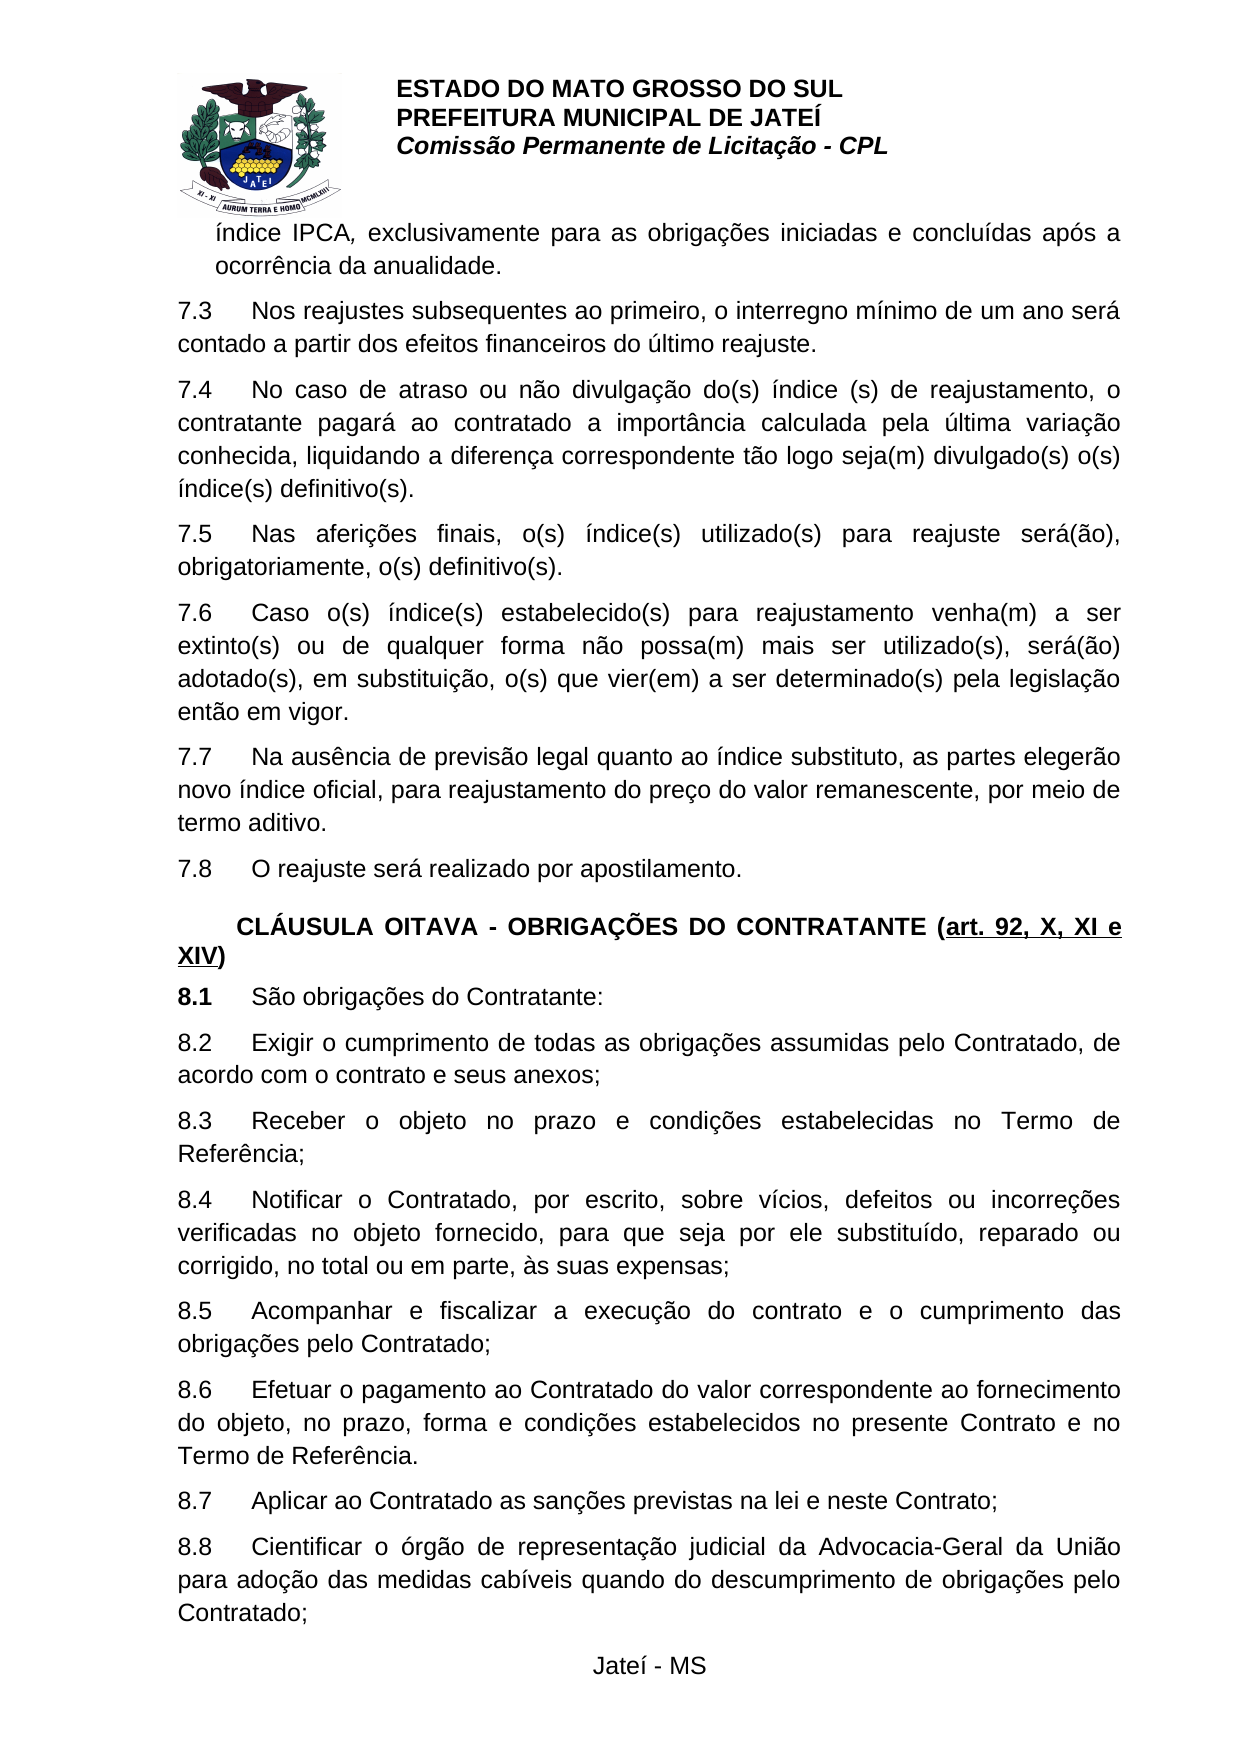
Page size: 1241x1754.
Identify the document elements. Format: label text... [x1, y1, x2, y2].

list São obrigações do Contratante: [177, 982, 1122, 1011]
list Efetuar o pagamento ao Contratado do valor correspondente ao fornecimento do objeto, no prazo, forma e condições estabelecidos no presente Contrato e no Termo de Referência. [177, 1375, 1122, 1469]
list Aplicar ao Contratado as sanções previstas na lei e neste Contrato; [177, 1486, 1122, 1515]
list No caso de atraso ou não divulgação do(s) índice (s) de reajustamento, o contratante pagará ao contratado a importância calculada pela última variação conhecida, liquidando a diferença correspondente tão logo seja(m) divulgado(s) o(s) índice(s) definitivo(s). [177, 375, 1122, 502]
list Notificar o Contratado, por escrito, sobre vícios, defeitos ou incorreções verificadas no objeto fornecido, para que seja por ele substituído, reparado ou corrigido, no total ou em parte, às suas expensas; [177, 1184, 1122, 1279]
list CLÁUSULA OITAVA - OBRIGAÇÕES DO CONTRATANTE (art. 92, X, XI e XIV) [177, 912, 1122, 969]
list O reajuste será realizado por apostilamento. [177, 854, 1122, 883]
list Cientificar o órgão de representação judicial da Advocacia-Geral da União para adoção das medidas cabíveis quando do descumprimento de obrigações pelo Contratado; [177, 1532, 1122, 1627]
picture [177, 73, 342, 218]
list Na ausência de previsão legal quanto ao índice substituto, as partes elegerão novo índice oficial, para reajustamento do preço do valor remanescente, por meio de termo aditivo. [177, 742, 1122, 837]
list Caso o(s) índice(s) estabelecido(s) para reajustamento venha(m) a ser extinto(s) ou de qualquer forma não possa(m) mais ser utilizado(s), será(ão) adotado(s), em substituição, o(s) que vier(em) a ser determinado(s) pela legislação então em vigor. [177, 598, 1122, 726]
list Exigir o cumprimento de todas as obrigações assumidas pelo Contratado, de acordo com o contrato e seus anexos; [177, 1027, 1122, 1089]
list Acompanhar e fiscalizar a execução do contrato e o cumprimento das obrigações pelo Contratado; [177, 1296, 1122, 1358]
list Nos reajustes subsequentes ao primeiro, o interregno mínimo de um ano será contado a partir dos efeitos financeiros do último reajuste. [177, 296, 1122, 358]
list Nas aferições finais, o(s) índice(s) utilizado(s) para reajuste será(ão), obrigatoriamente, o(s) definitivo(s). [177, 519, 1122, 581]
list Receber o objeto no prazo e condições estabelecidas no Termo de Referência; [177, 1106, 1122, 1168]
